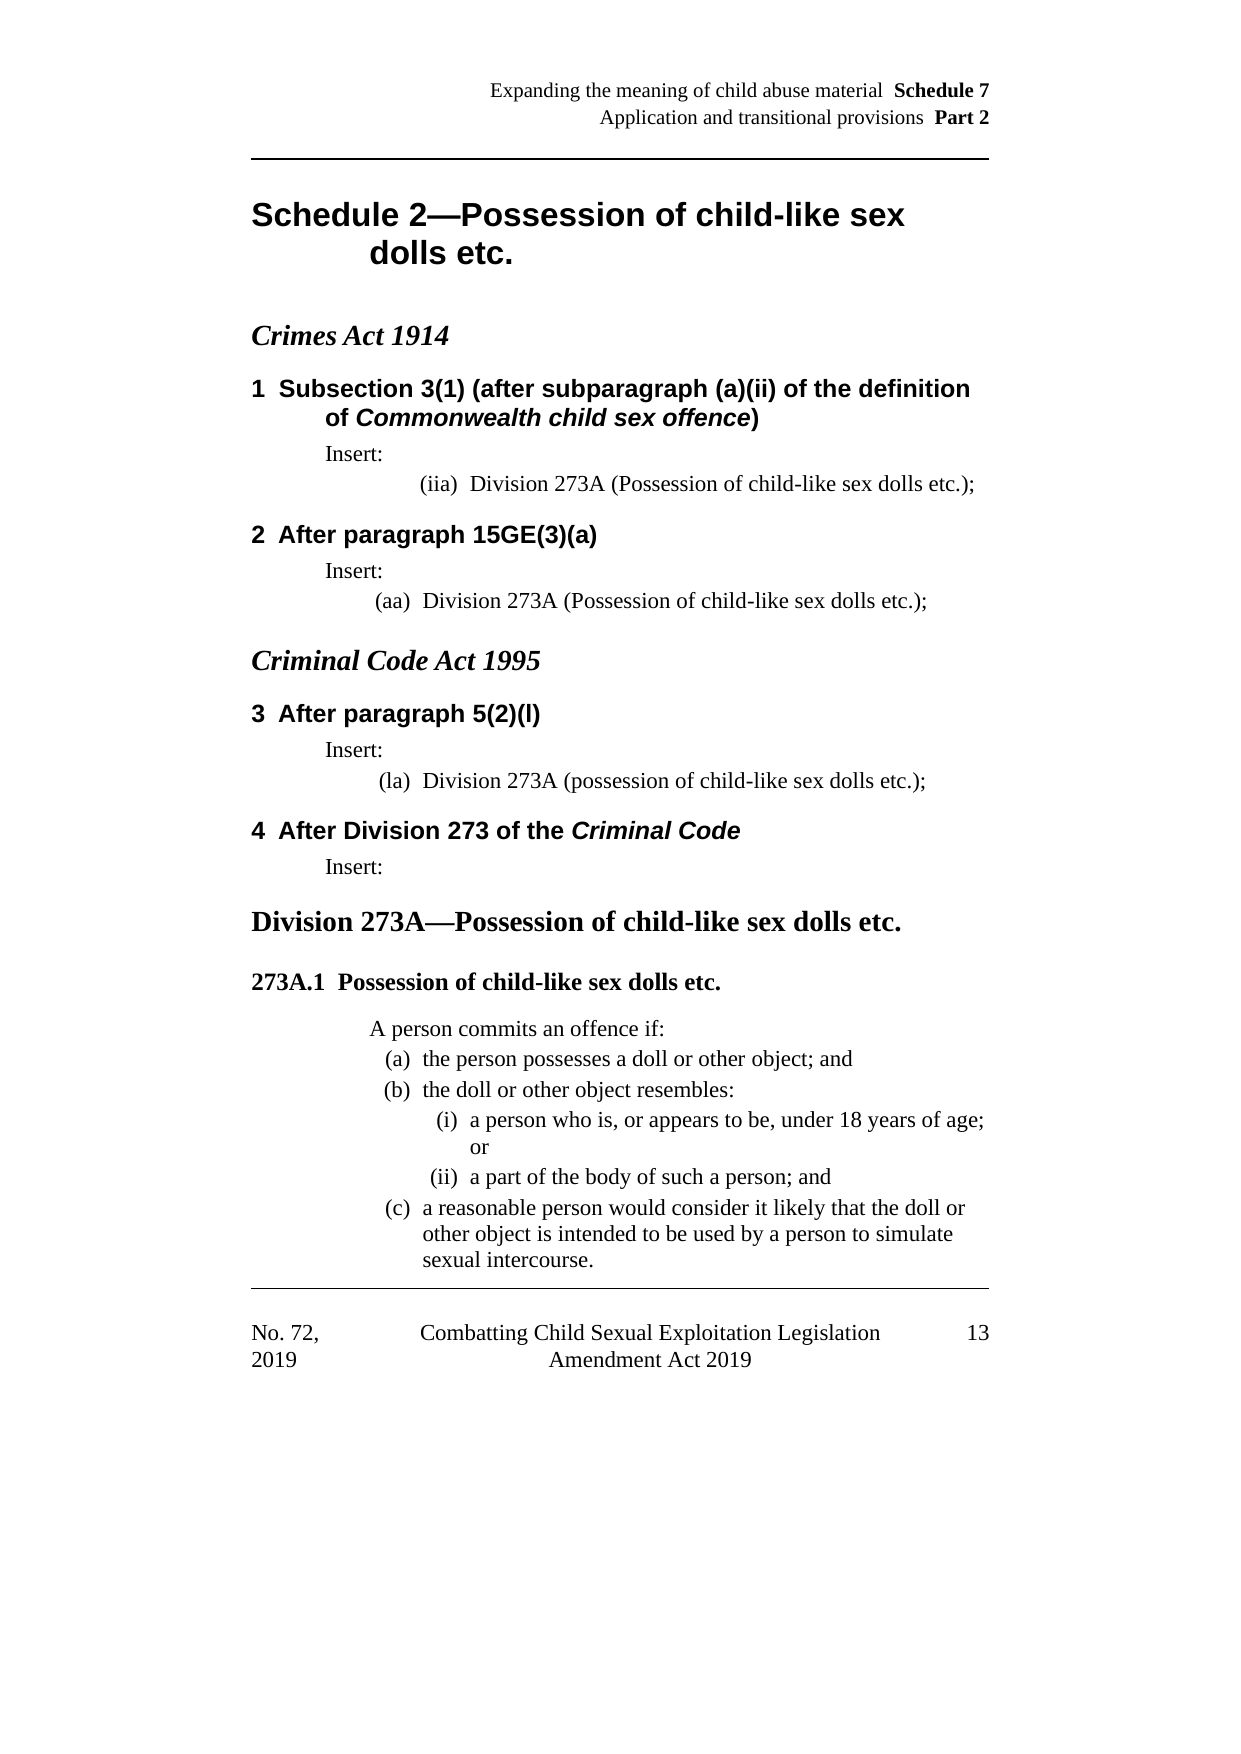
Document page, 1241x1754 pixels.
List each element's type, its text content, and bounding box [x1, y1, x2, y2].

text (a) the person possesses a doll or other object; and [251, 1045, 989, 1072]
text (b) the doll or other object resembles: [251, 1076, 989, 1102]
text Insert: [325, 557, 989, 583]
text (ii) a part of the body of such a person; and [251, 1163, 989, 1189]
text (iia) Division 273A (Possession of child-like sex dolls etc.); [251, 470, 989, 497]
text 3 After paragraph 5(2)(l) [251, 699, 989, 728]
text Criminal Code Act 1995 [251, 643, 989, 676]
text 273A.1 Possession of child-like sex dolls etc. [251, 967, 989, 996]
text (aa) Division 273A (Possession of child-like sex dolls etc.); [251, 587, 989, 614]
text 4 After Division 273 of the Criminal Code [251, 816, 989, 845]
text 2 After paragraph 15GE(3)(a) [251, 520, 989, 548]
text A person commits an offence if: [251, 1015, 989, 1041]
text (c) a reasonable person would consider it likely that the doll or other object is intended to be used by a person to simulate sexual intercourse. [251, 1194, 989, 1273]
text Division 273A—Possession of child-like sex dolls etc. [251, 904, 989, 938]
text Insert: [325, 853, 989, 879]
text Crimes Act 1914 [251, 318, 989, 351]
text Schedule 2—Possession of child-like sex dolls etc. [251, 195, 989, 272]
text (i) a person who is, or appears to be, under 18 years of age; or [251, 1106, 989, 1159]
text (la) Division 273A (possession of child-like sex dolls etc.); [251, 767, 989, 793]
text Insert: [325, 440, 989, 466]
text 1 Subsection 3(1) (after subparagraph (a)(ii) of the definition of Commonwealth child sex offence) [251, 374, 989, 432]
text Insert: [325, 736, 989, 763]
